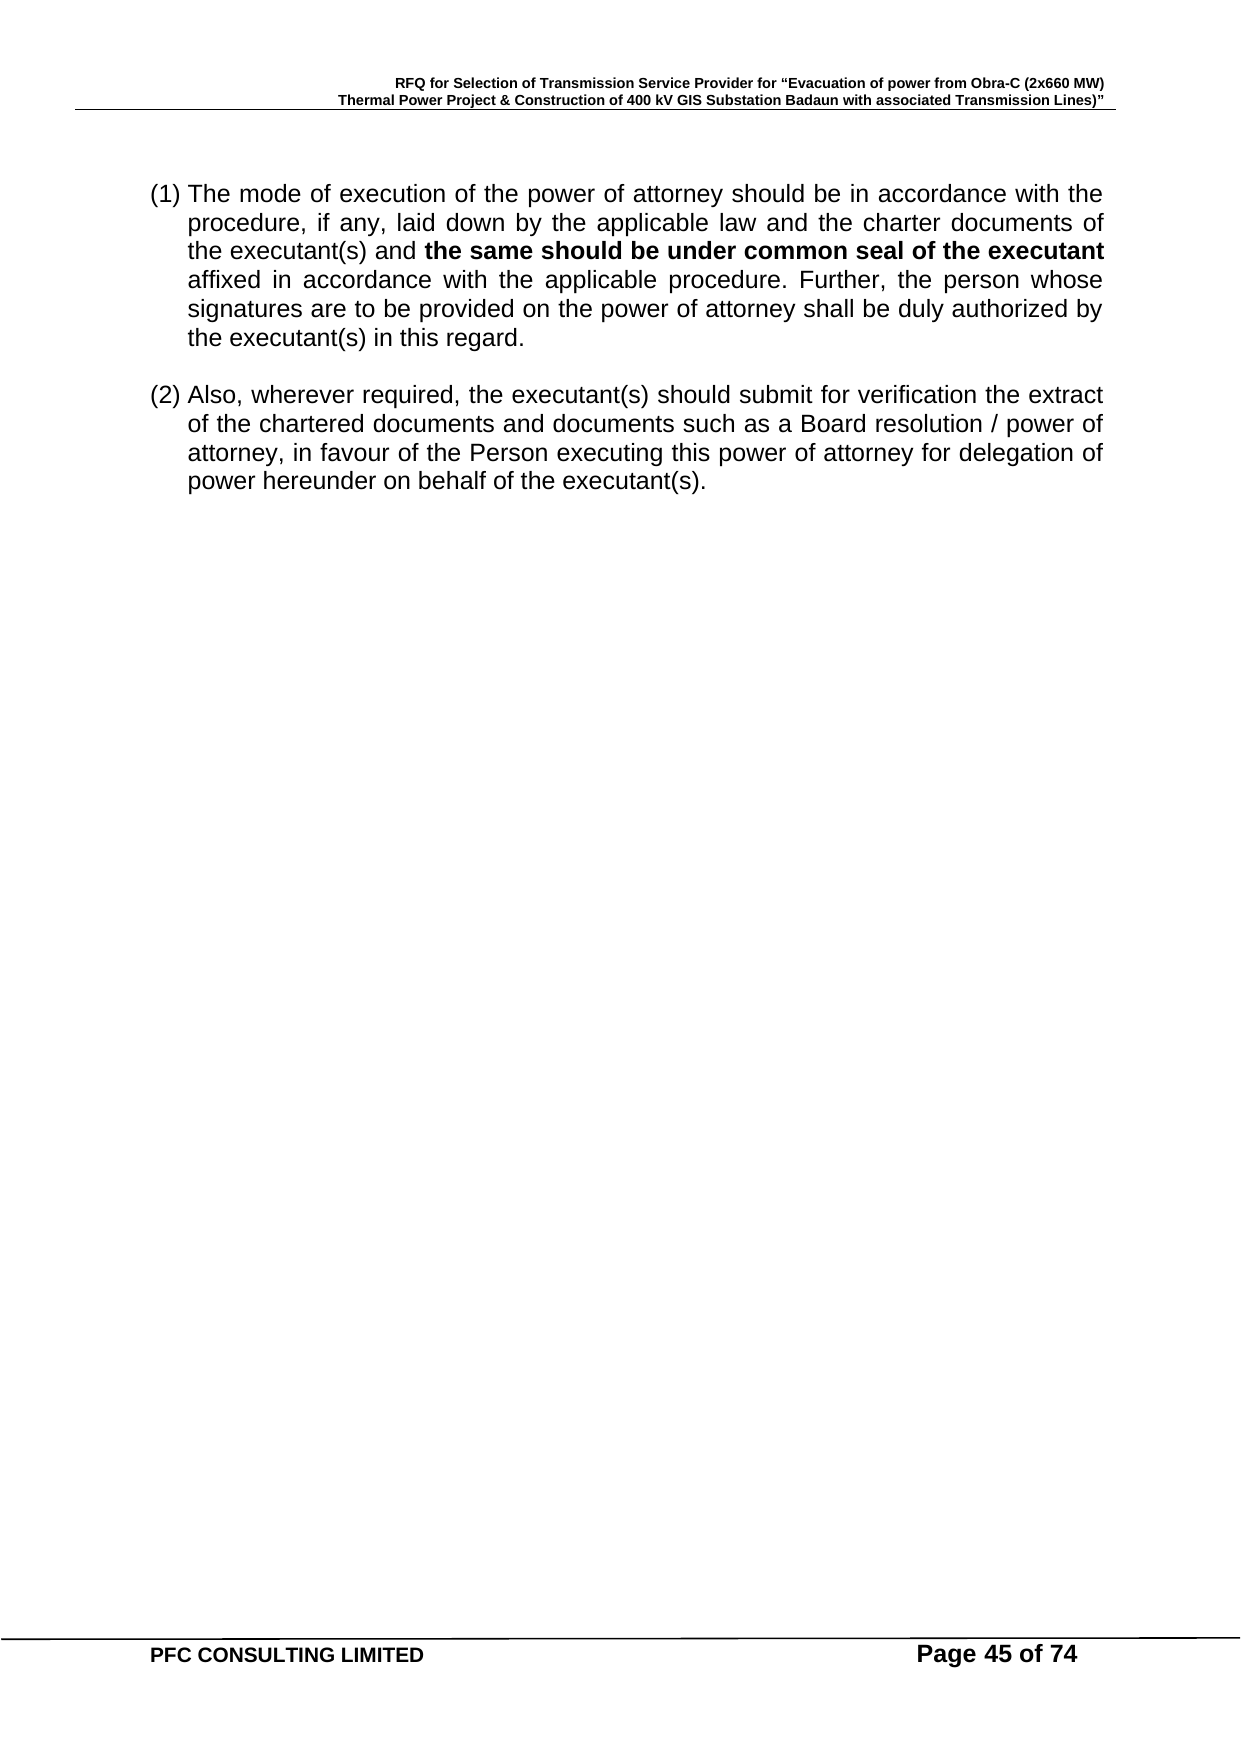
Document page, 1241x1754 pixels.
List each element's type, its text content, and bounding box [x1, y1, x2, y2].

list Also, wherever required, the executant(s) should submit for verification the extract of the chartered documents and documents such as a Board resolution / power of attorney, in favour of the Person executing this power of attorney for delegation of power hereunder on behalf of the executant(s). [150, 380, 1105, 495]
list The mode of execution of the power of attorney should be in accordance with the procedure, if any, laid down by the applicable law and the charter documents of the executant(s) and the same should be under common seal of the executant affixed in accordance with the applicable procedure. Further, the person whose signatures are to be provided on the power of attorney shall be duly authorized by the executant(s) in this regard. [150, 179, 1105, 351]
